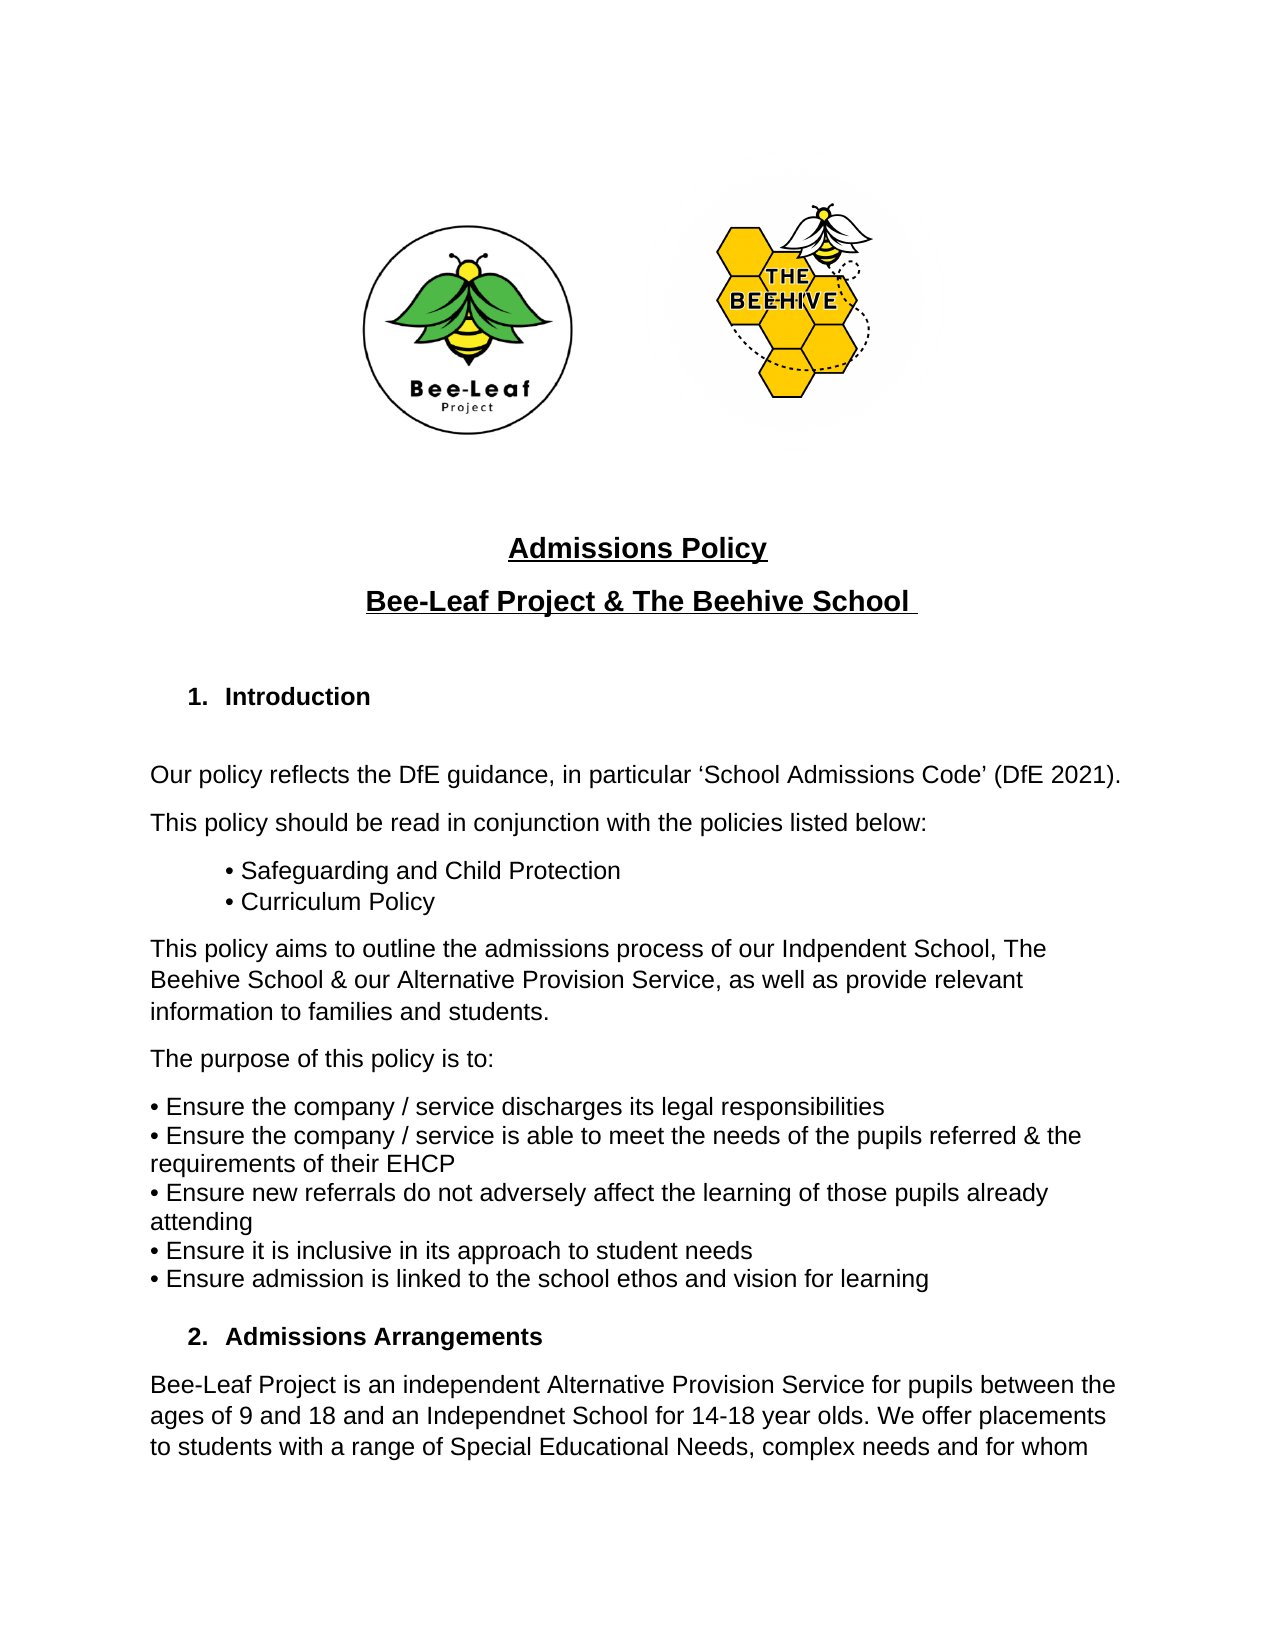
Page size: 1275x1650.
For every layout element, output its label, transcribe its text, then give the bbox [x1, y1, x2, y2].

text • Ensure the company / service is able to meet the needs of the pupils referred & the requirements of their EHCP [150, 1121, 1125, 1178]
list Introduction [187, 682, 1125, 710]
list Admissions Arrangements [187, 1322, 1125, 1351]
text This policy should be read in conjunction with the policies listed below: [150, 808, 1125, 837]
text • Ensure the company / service discharges its legal responsibilities [150, 1092, 1125, 1121]
list • Curriculum Policy [225, 887, 1125, 916]
text • Ensure admission is linked to the school ethos and vision for learning [150, 1264, 1125, 1293]
text Bee-Leaf Project & The Beehive School [150, 584, 1125, 617]
text Our policy reflects the DfE guidance, in particular ‘School Admissions Code’ (DfE 2021). [150, 760, 1125, 789]
text Admissions Policy [150, 531, 1125, 564]
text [150, 1370, 1125, 1461]
list • Safeguarding and Child Protection [225, 856, 1125, 884]
text The purpose of this policy is to: [150, 1044, 1125, 1073]
text • Ensure new referrals do not adversely affect the learning of those pupils already attending [150, 1178, 1125, 1236]
text • Ensure it is inclusive in its approach to student needs [150, 1236, 1125, 1264]
text This policy aims to outline the admissions process of our Indpendent School, The Beehive School & our Alternative Provision Service, as well as provide relevant information to families and students. [150, 934, 1125, 1025]
